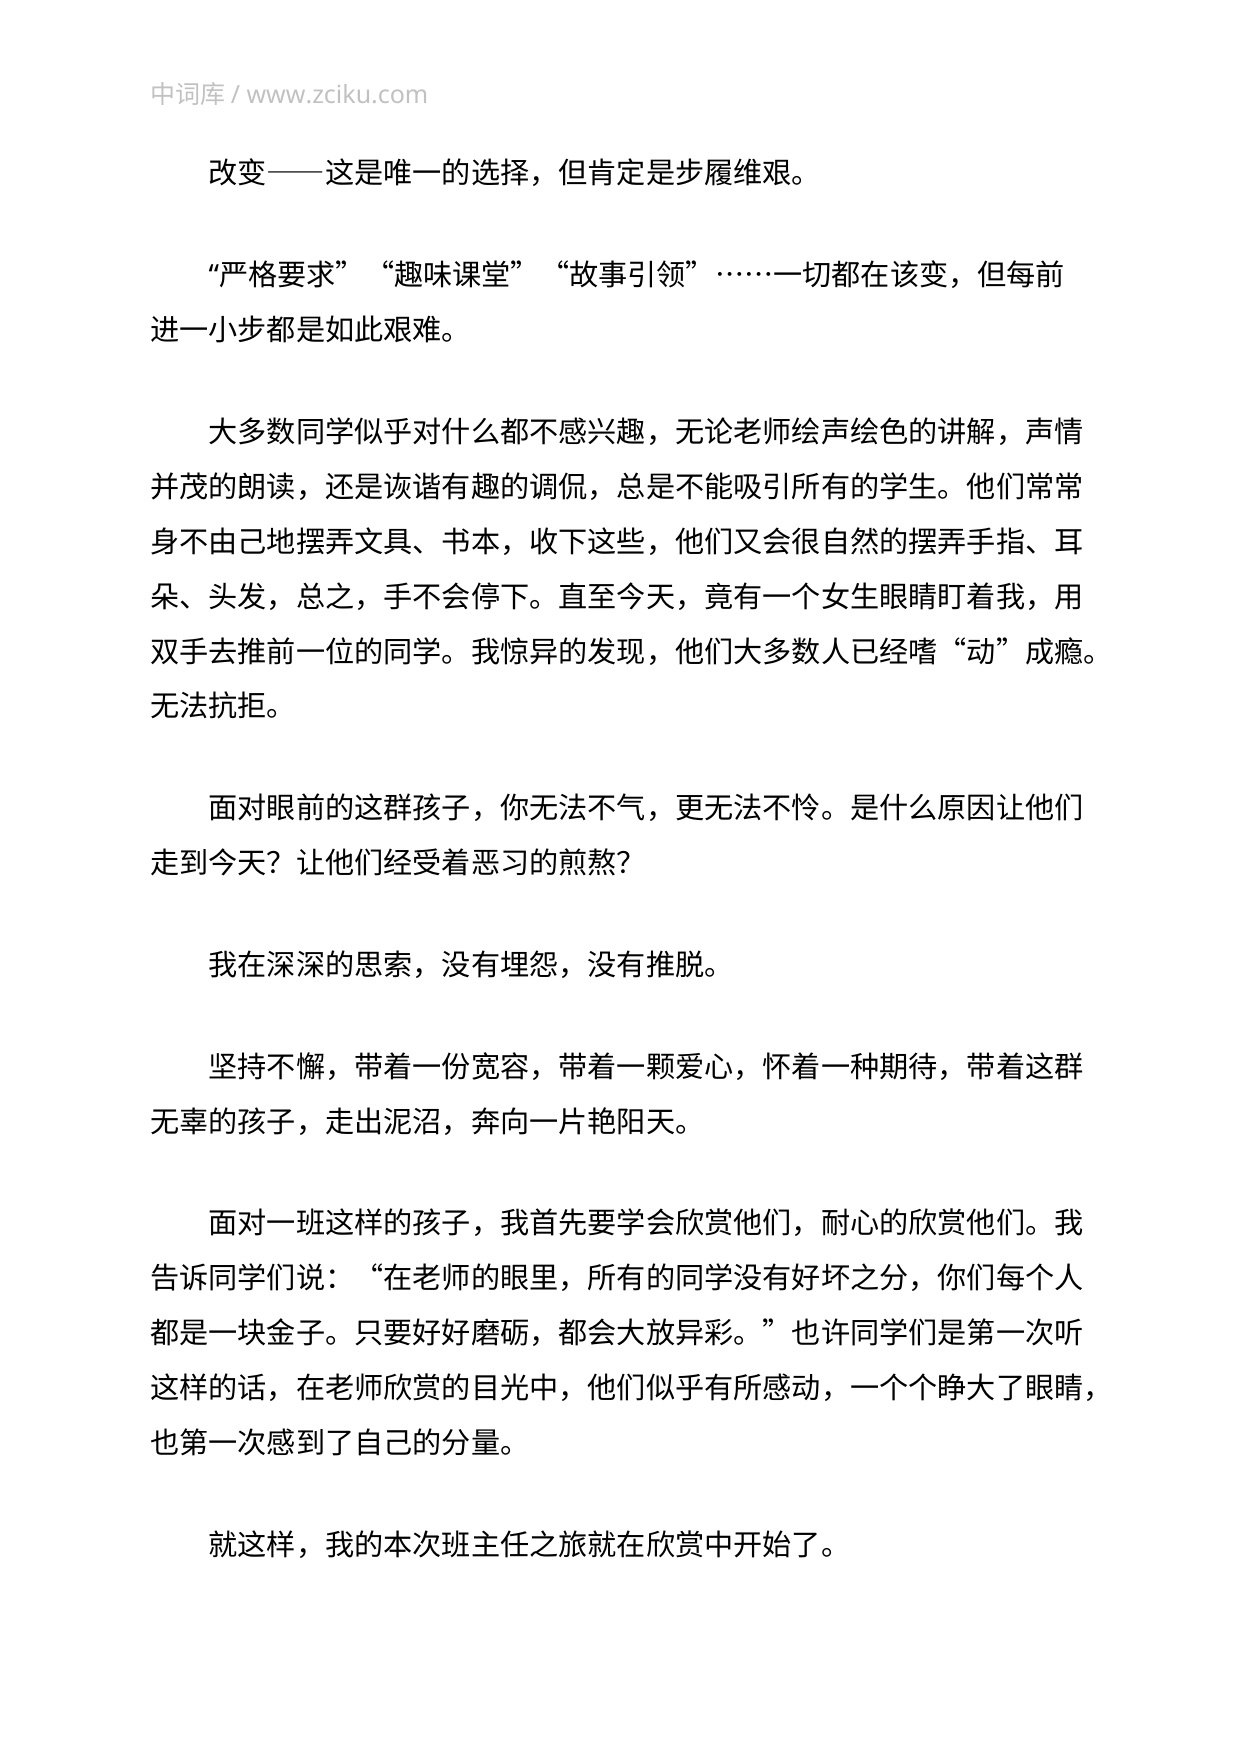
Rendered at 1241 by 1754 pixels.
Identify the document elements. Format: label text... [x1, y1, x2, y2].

text 就这样，我的本次班主任之旅就在欣赏中开始了。 [150, 1521, 1090, 1563]
text 面对一班这样的孩子，我首先要学会欣赏他们，耐心的欣赏他们。我告诉同学们说：“在老师的眼里，所有的同学没有好坏之分，你们每个人都是一块金子。只要好好磨砺，都会大放异彩。”也许同学们是第一次听这样的话，在老师欣赏的目光中，他们似乎有所感动，一个个睁大了眼睛，也第一次感到了自己的分量。 [150, 1200, 1090, 1462]
text 面对眼前的这群孩子，你无法不气，更无法不怜。是什么原因让他们走到今天？让他们经受着恶习的煎熬？ [150, 785, 1090, 882]
text 改变——这是唯一的选择，但肯定是步履维艰。 [150, 150, 1090, 192]
text 坚持不懈，带着一份宽容，带着一颗爱心，怀着一种期待，带着这群无辜的孩子，走出泥沼，奔向一片艳阳天。 [150, 1043, 1090, 1140]
text “严格要求”“趣味课堂”“故事引领”……一切都在该变，但每前进一小步都是如此艰难。 [150, 252, 1090, 349]
text 我在深深的思索，没有埋怨，没有推脱。 [150, 941, 1090, 984]
text 大多数同学似乎对什么都不感兴趣，无论老师绘声绘色的讲解，声情并茂的朗读，还是诙谐有趣的调侃，总是不能吸引所有的学生。他们常常身不由己地摆弄文具、书本，收下这些，他们又会很自然的摆弄手指、耳朵、头发，总之，手不会停下。直至今天，竟有一个女生眼睛盯着我，用双手去推前一位的同学。我惊异的发现，他们大多数人已经嗜“动”成瘾。无法抗拒。 [150, 408, 1090, 725]
